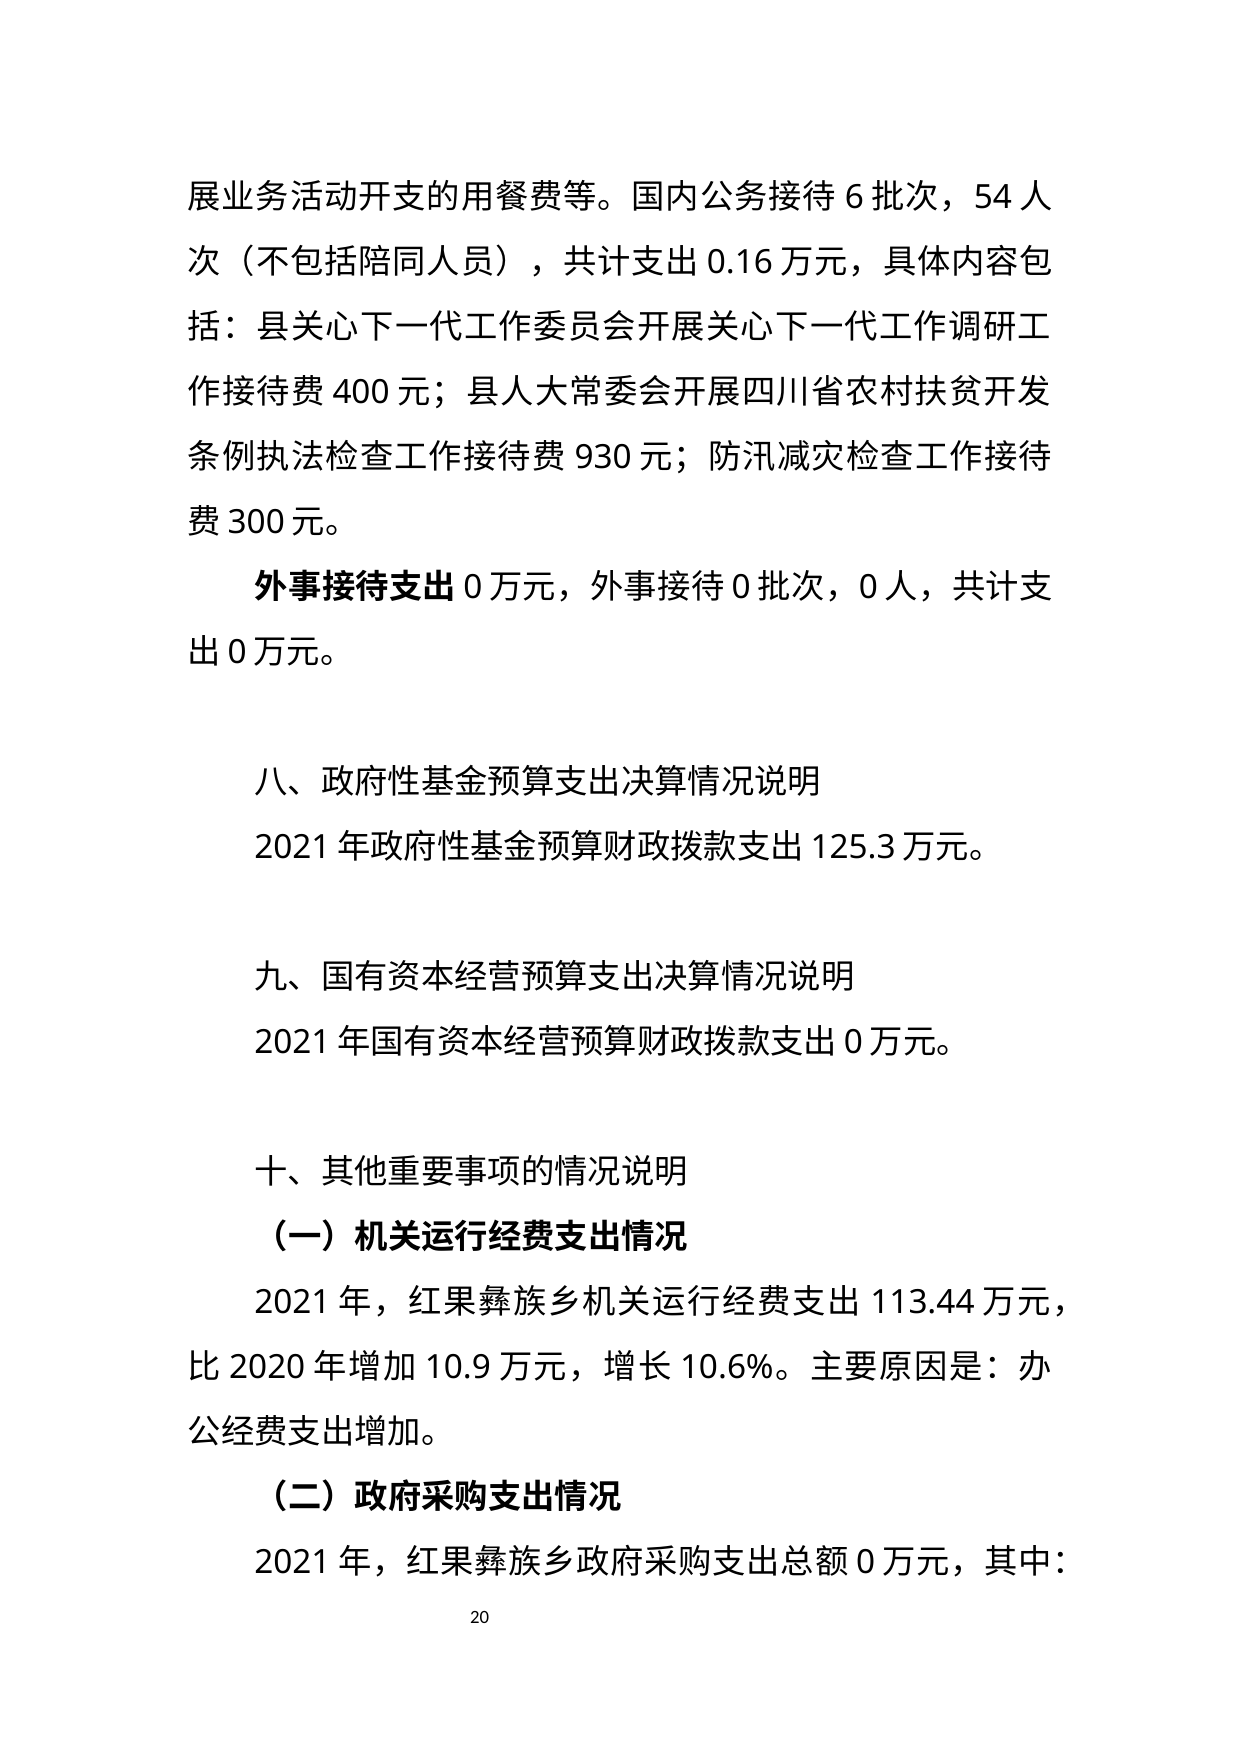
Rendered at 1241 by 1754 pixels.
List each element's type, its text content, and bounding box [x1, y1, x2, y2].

list 国有资本经营预算支出决算情况说明 [187, 942, 1053, 1007]
text （一）机关运行经费支出情况 [187, 1202, 1053, 1267]
text （二）政府采购支出情况 [187, 1462, 1053, 1527]
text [187, 1527, 1053, 1592]
text 八、政府性基金预算支出决算情况说明 [187, 747, 1053, 812]
text 外事接待支出0万元，外事接待0批次，0人，共计支出0万元。 [187, 552, 1053, 682]
text 2021年，红果彝族乡机关运行经费支出113.44万元，比2020年增加10.9万元，增长10.6%。主要原因是：办公经费支出增加。 [187, 1267, 1053, 1462]
text 2021年国有资本经营预算财政拨款支出0万元。 [187, 1007, 1053, 1072]
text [187, 162, 1053, 552]
list 其他重要事项的情况说明 [187, 1137, 1053, 1202]
text 2021年政府性基金预算财政拨款支出125.3万元。 [187, 812, 1053, 877]
